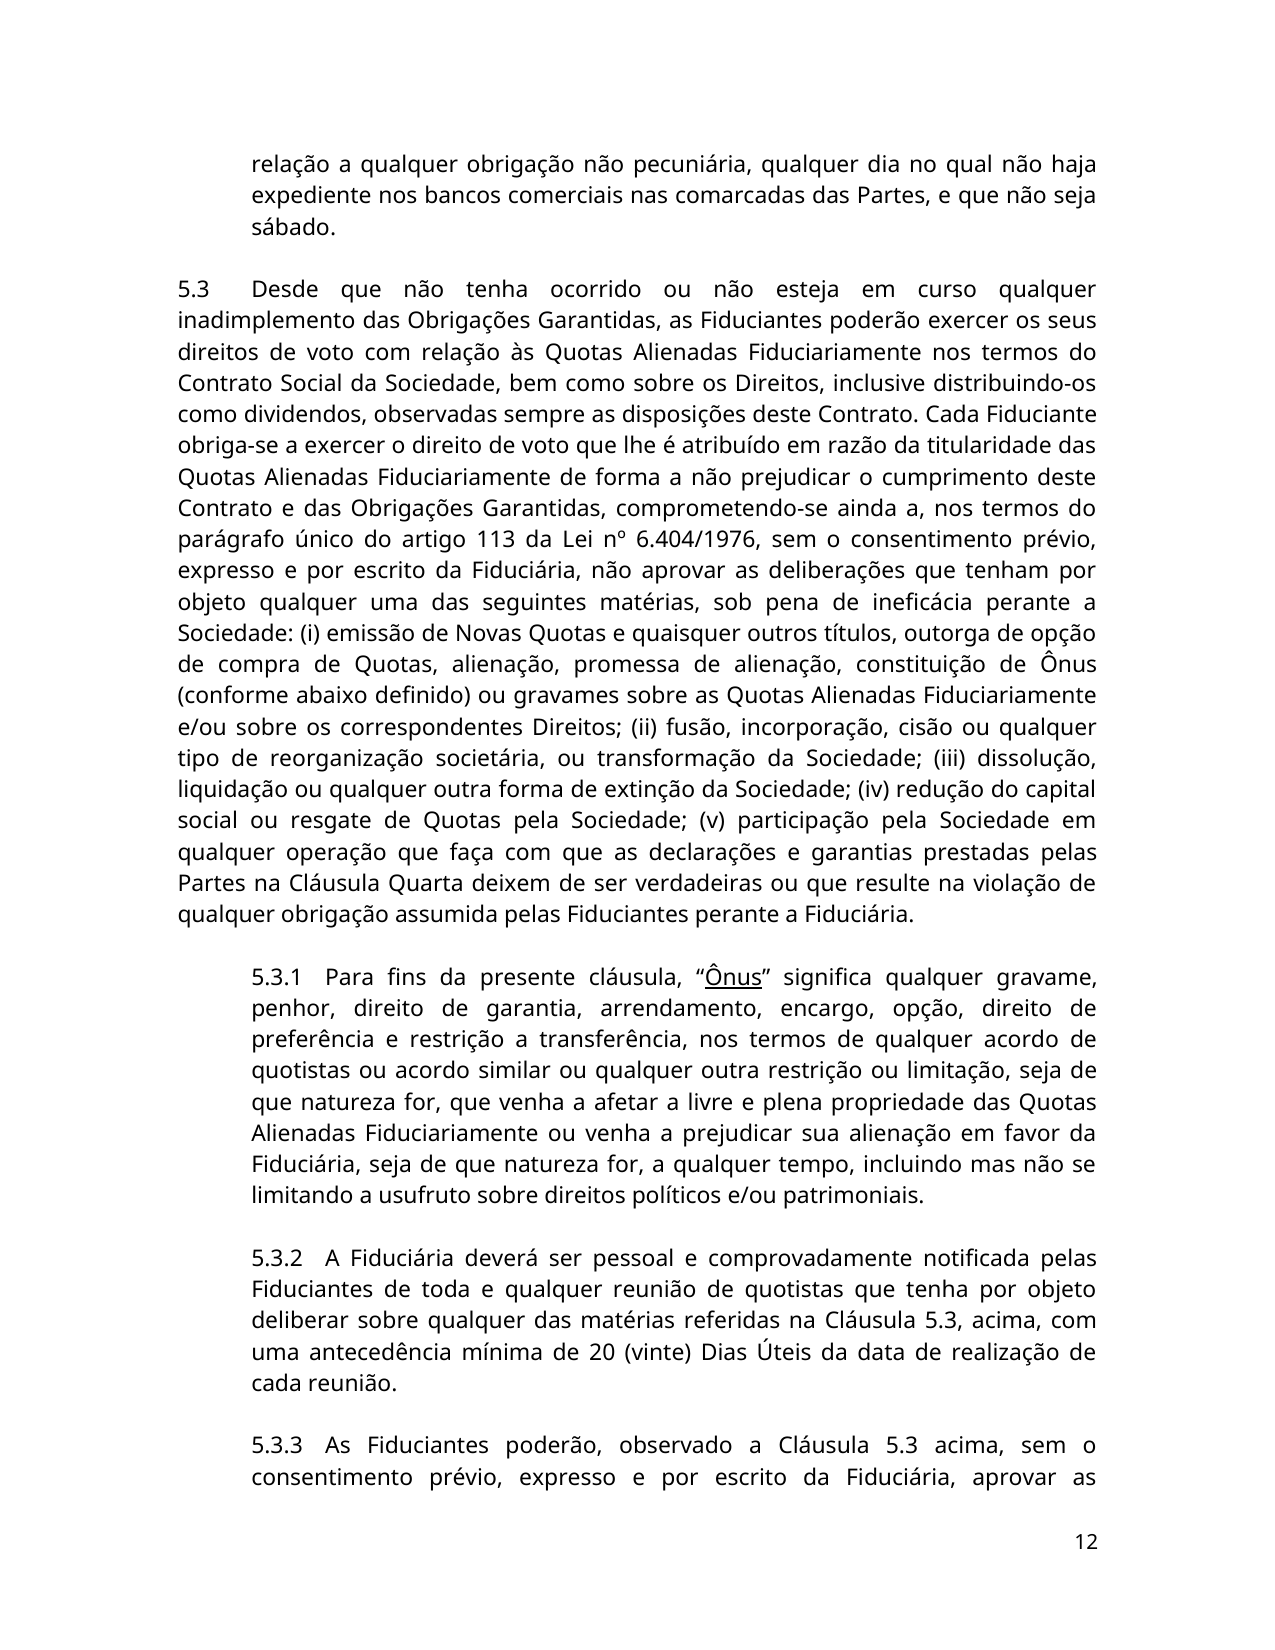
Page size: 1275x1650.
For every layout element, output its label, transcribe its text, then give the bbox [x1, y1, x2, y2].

text 5.3.1 Para fins da presente cláusula, “Ônus” significa qualquer gravame, penhor, direito de garantia, arrendamento, encargo, opção, direito de preferência e restrição a transferência, nos termos de qualquer acordo de quotistas ou acordo similar ou qualquer outra restrição ou limitação, seja de que natureza for, que venha a afetar a livre e plena propriedade das Quotas Alienadas Fiduciariamente ou venha a prejudicar sua alienação em favor da Fiduciária, seja de que natureza for, a qualquer tempo, incluindo mas não se limitando a usufruto sobre direitos políticos e/ou patrimoniais. [251, 960, 1098, 1210]
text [251, 1429, 1098, 1491]
text 5.3.2 A Fiduciária deverá ser pessoal e comprovadamente notificada pelas Fiduciantes de toda e qualquer reunião de quotistas que tenha por objeto deliberar sobre qualquer das matérias referidas na Cláusula 5.3, acima, com uma antecedência mínima de 20 (vinte) Dias Úteis da data de realização de cada reunião. [251, 1241, 1098, 1398]
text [251, 148, 1098, 241]
text 5.3 Desde que não tenha ocorrido ou não esteja em curso qualquer inadimplemento das Obrigações Garantidas, as Fiduciantes poderão exercer os seus direitos de voto com relação às Quotas Alienadas Fiduciariamente nos termos do Contrato Social da Sociedade, bem como sobre os Direitos, inclusive distribuindo-os como dividendos, observadas sempre as disposições deste Contrato. Cada Fiduciante obriga-se a exercer o direito de voto que lhe é atribuído em razão da titularidade das Quotas Alienadas Fiduciariamente de forma a não prejudicar o cumprimento deste Contrato e das Obrigações Garantidas, comprometendo-se ainda a, nos termos do parágrafo único do artigo 113 da Lei nº 6.404/1976, sem o consentimento prévio, expresso e por escrito da Fiduciária, não aprovar as deliberações que tenham por objeto qualquer uma das seguintes matérias, sob pena de ineficácia perante a Sociedade: (i) emissão de Novas Quotas e quaisquer outros títulos, outorga de opção de compra de Quotas, alienação, promessa de alienação, constituição de Ônus (conforme abaixo definido) ou gravames sobre as Quotas Alienadas Fiduciariamente e/ou sobre os correspondentes Direitos; (ii) fusão, incorporação, cisão ou qualquer tipo de reorganização societária, ou transformação da Sociedade; (iii) dissolução, liquidação ou qualquer outra forma de extinção da Sociedade; (iv) redução do capital social ou resgate de Quotas pela Sociedade; (v) participação pela Sociedade em qualquer operação que faça com que as declarações e garantias prestadas pelas Partes na Cláusula Quarta deixem de ser verdadeiras ou que resulte na violação de qualquer obrigação assumida pelas Fiduciantes perante a Fiduciária. [177, 273, 1098, 929]
